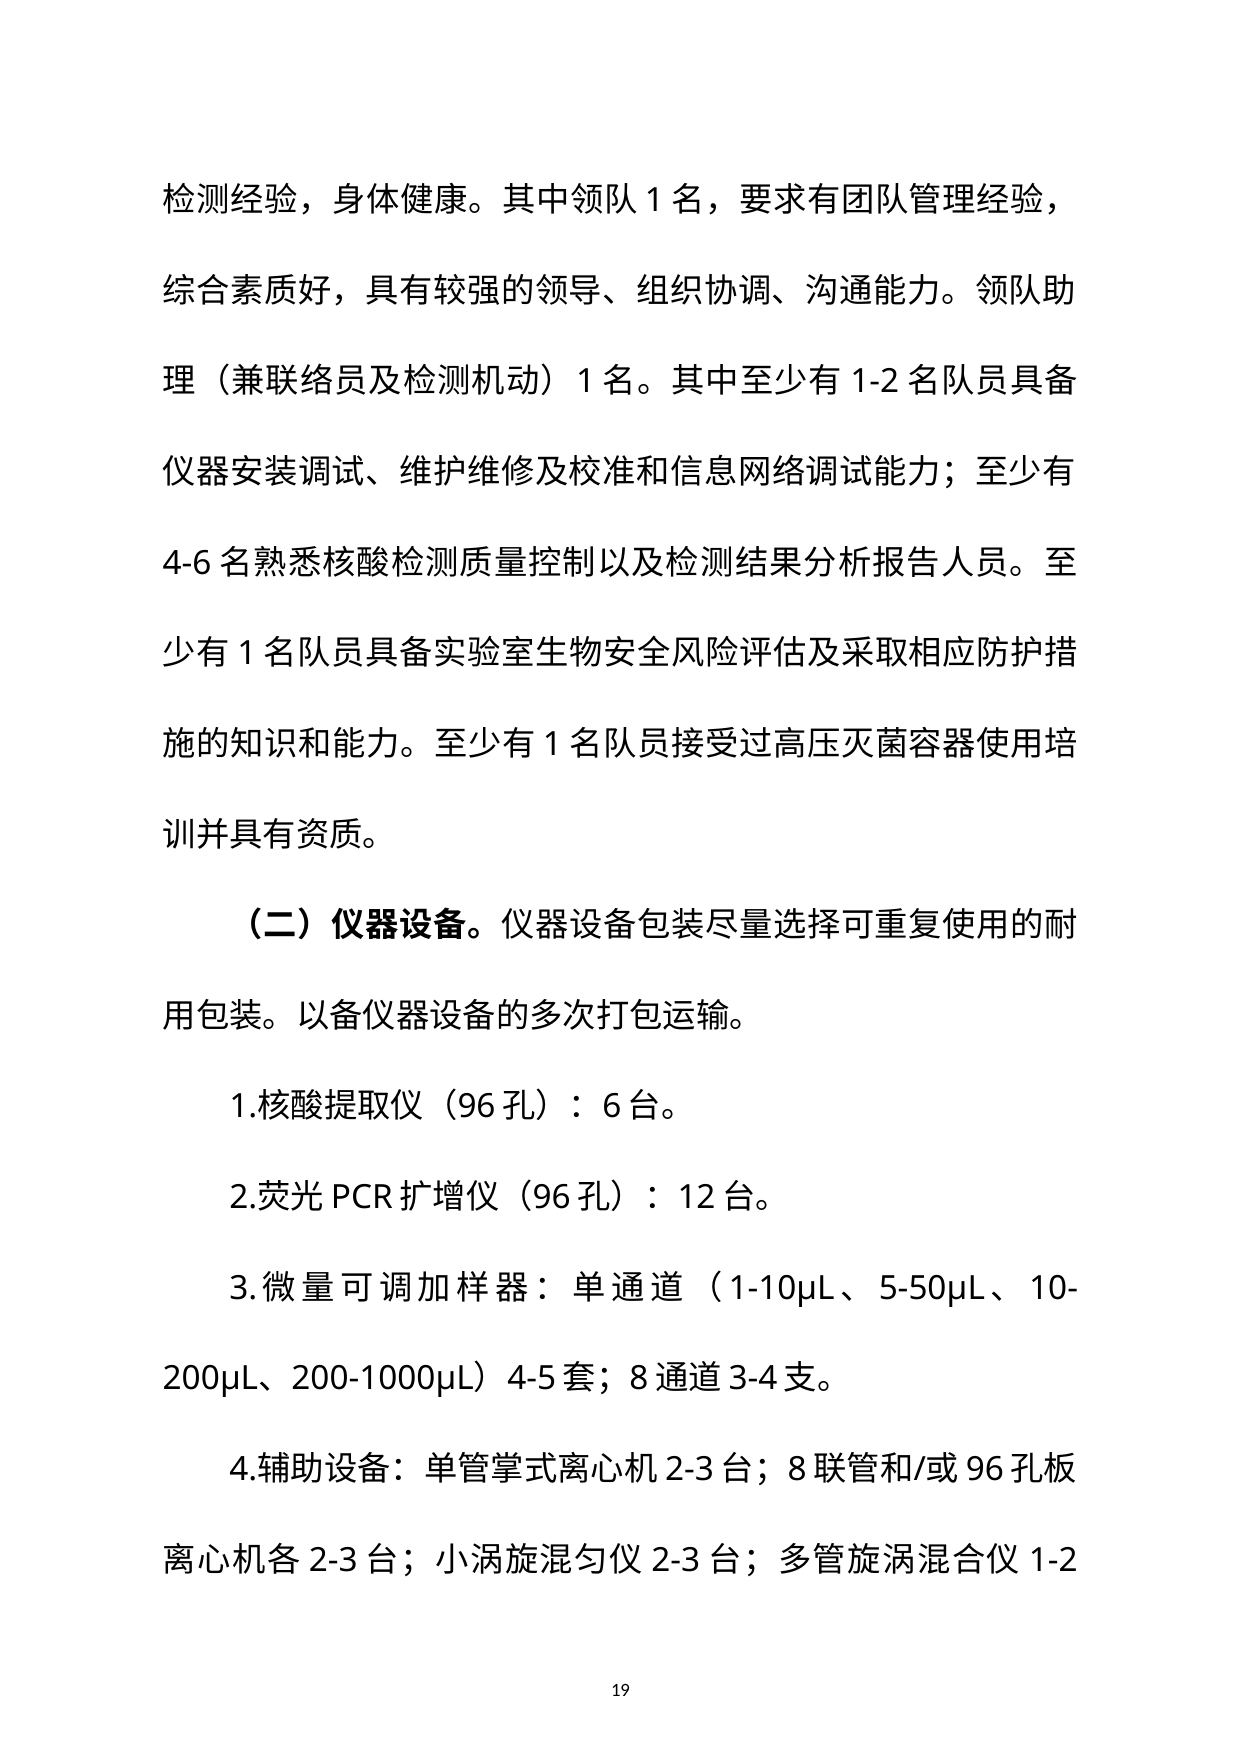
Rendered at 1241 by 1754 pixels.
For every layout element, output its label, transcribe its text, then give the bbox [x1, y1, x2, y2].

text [162, 152, 1078, 877]
text 2.荧光PCR扩增仪（96孔）：12台。 [162, 1149, 1078, 1239]
text 3.微量可调加样器：单通道（1-10µL、5-50µL、10-200µL、200-1000µL）4-5套；8通道3-4支。 [162, 1239, 1078, 1421]
text 1.核酸提取仪（96孔）：6台。 [162, 1058, 1078, 1149]
text （二）仪器设备。仪器设备包装尽量选择可重复使用的耐用包装。以备仪器设备的多次打包运输。 [162, 877, 1078, 1058]
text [162, 1421, 1078, 1602]
